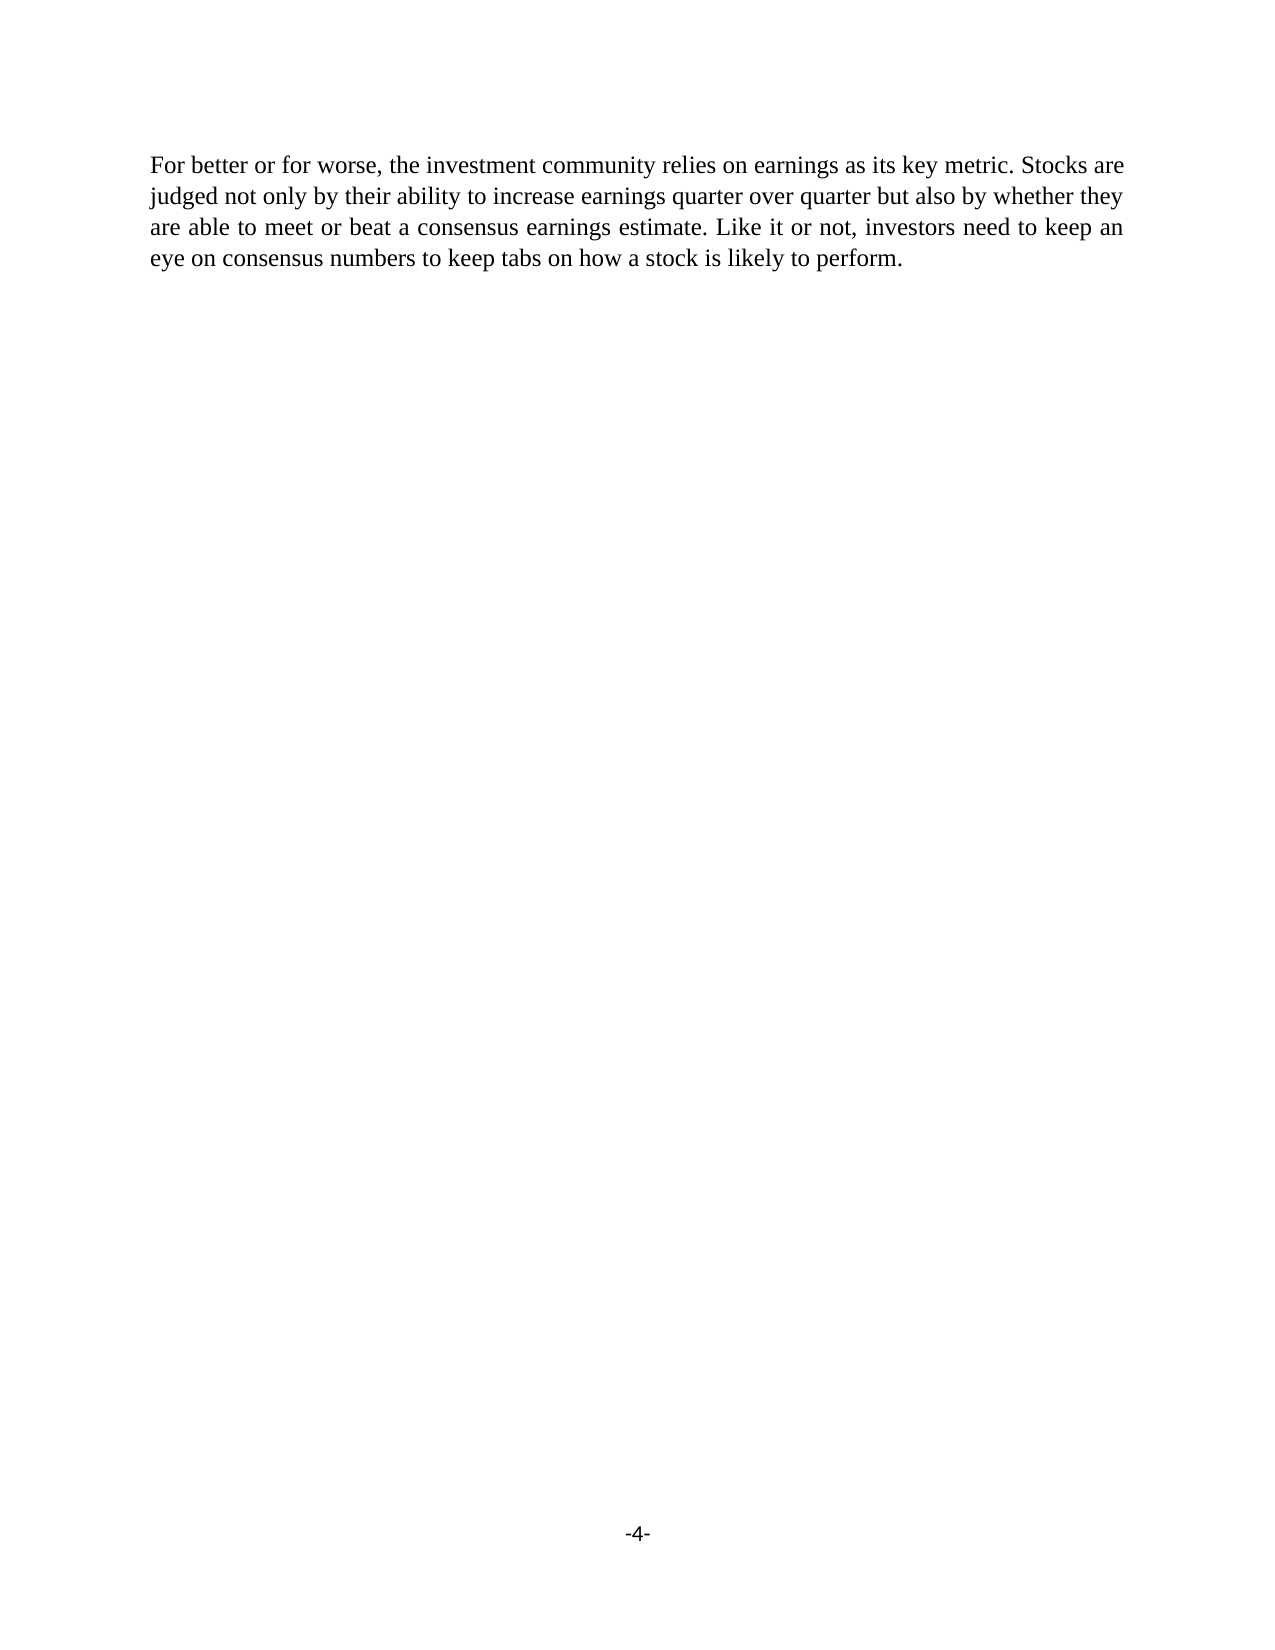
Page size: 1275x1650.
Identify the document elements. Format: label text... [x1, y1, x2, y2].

text For better or for worse, the investment community relies on earnings as its key metric. Stocks are judged not only by their ability to increase earnings quarter over quarter but also by whether they are able to meet or beat a consensus earnings estimate. Like it or not, investors need to keep an eye on consensus numbers to keep tabs on how a stock is likely to perform. [150, 150, 1125, 272]
